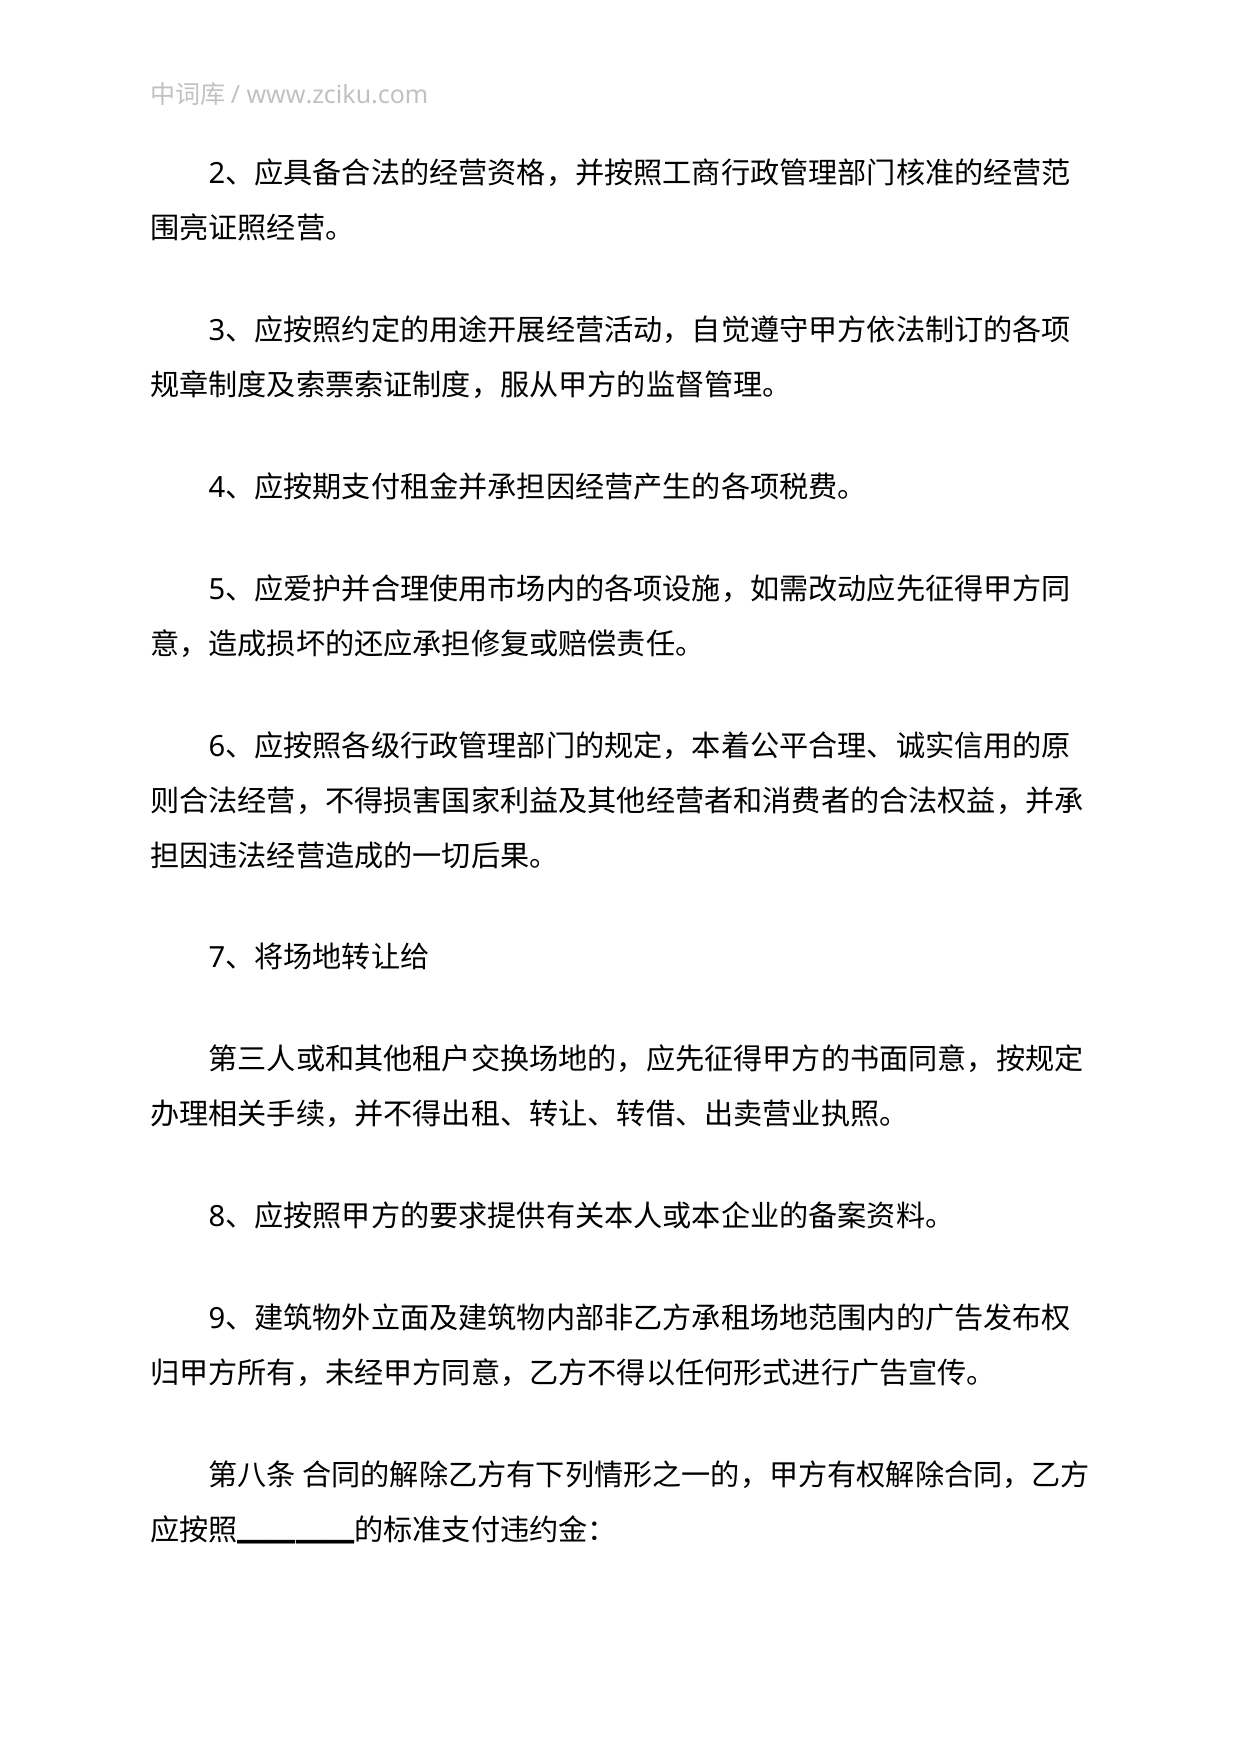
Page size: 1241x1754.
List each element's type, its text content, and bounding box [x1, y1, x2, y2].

text 第三人或和其他租户交换场地的，应先征得甲方的书面同意，按规定办理相关手续，并不得出租、转让、转借、出卖营业执照。 [150, 1036, 1090, 1133]
text 6、应按照各级行政管理部门的规定，本着公平合理、诚实信用的原则合法经营，不得损害国家利益及其他经营者和消费者的合法权益，并承担因违法经营造成的一切后果。 [150, 722, 1090, 874]
text 9、建筑物外立面及建筑物内部非乙方承租场地范围内的广告发布权归甲方所有，未经甲方同意，乙方不得以任何形式进行广告宣传。 [150, 1294, 1090, 1392]
text 8、应按照甲方的要求提供有关本人或本企业的备案资料。 [150, 1193, 1090, 1235]
text 3、应按照约定的用途开展经营活动，自觉遵守甲方依法制订的各项规章制度及索票索证制度，服从甲方的监督管理。 [150, 307, 1090, 404]
text 7、将场地转让给 [150, 934, 1090, 976]
text 5、应爱护并合理使用市场内的各项设施，如需改动应先征得甲方同意，造成损坏的还应承担修复或赔偿责任。 [150, 566, 1090, 663]
text 2、应具备合法的经营资格，并按照工商行政管理部门核准的经营范围亮证照经营。 [150, 150, 1090, 247]
text 第八条 合同的解除乙方有下列情形之一的，甲方有权解除合同，乙方应按照▁▁▁▁的标准支付违约金： [150, 1451, 1090, 1548]
text 4、应按期支付租金并承担因经营产生的各项税费。 [150, 463, 1090, 506]
